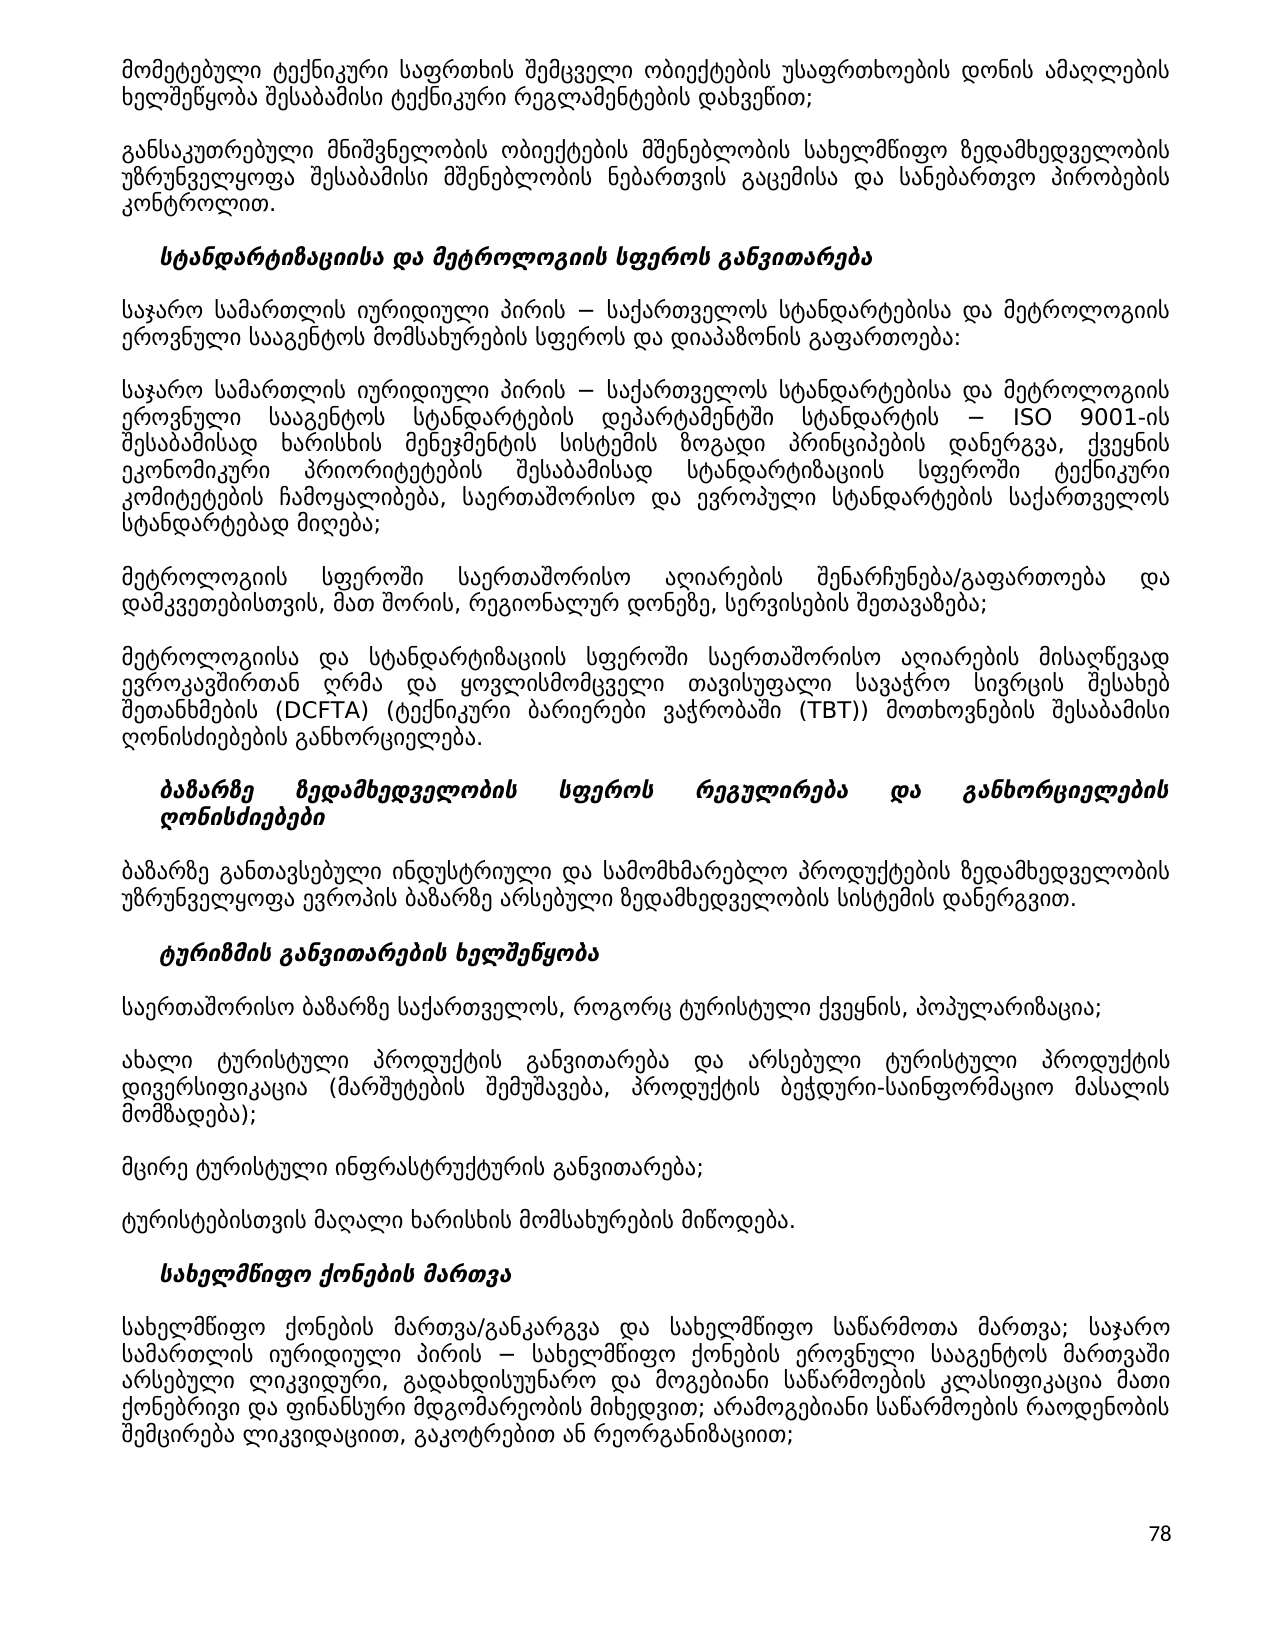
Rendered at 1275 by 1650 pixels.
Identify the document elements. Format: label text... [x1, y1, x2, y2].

subtitle სახელმწიფო ქონების მართვა [159, 1261, 1171, 1288]
text მეტროლოგიისა და სტანდარტიზაციის სფეროში საერთაშორისო აღიარების მისაღწევად ევროკავშირთან ღრმა და ყოვლისმომცველი თავისუფალი სავაჭრო სივრცის შესახებ შეთანხმების (DCFTA) (ტექნიკური ბარიერები ვაჭრობაში (TBT)) მოთხოვნების შესაბამისი ღონისძიებების განხორციელება. [121, 644, 1171, 750]
subtitle სტანდარტიზაციისა და მეტროლოგიის სფეროს განვითარება [159, 244, 1171, 270]
text მეტროლოგიის სფეროში საერთაშორისო აღიარების შენარჩუნება/გაფართოება და დამკვეთებისთვის, მათ შორის, რეგიონალურ დონეზე, სერვისების შეთავაზება; [121, 564, 1171, 617]
text მომეტებული ტექნიკური საფრთხის შემცველი ობიექტების უსაფრთხოების დონის ამაღლების ხელშეწყობა შესაბამისი ტექნიკური რეგლამენტების დახვეწით; [121, 57, 1171, 110]
subtitle ტურიზმის განვითარების ხელშეწყობა [159, 940, 1171, 966]
subtitle ბაზარზე ზედამხედველობის სფეროს რეგულირება და განხორციელების ღონისძიებები [159, 777, 1171, 830]
text განსაკუთრებული მნიშვნელობის ობიექტების მშენებლობის სახელმწიფო ზედამხედველობის უზრუნველყოფა შესაბამისი მშენებლობის ნებართვის გაცემისა და სანებართვო პირობების კონტროლით. [121, 137, 1171, 217]
text სახელმწიფო ქონების მართვა/განკარგვა და სახელმწიფო საწარმოთა მართვა; საჯარო სამართლის იურიდიული პირის − სახელმწიფო ქონების ეროვნული სააგენტოს მართვაში არსებული ლიკვიდური, გადახდისუუნარო და მოგებიანი საწარმოების კლასიფიკაცია მათი ქონებრივი და ფინანსური მდგომარეობის მიხედვით; არამოგებიანი საწარმოების რაოდენობის შემცირება ლიკვიდაციით, გაკოტრებით ან რეორგანიზაციით; [121, 1314, 1171, 1448]
text ახალი ტურისტული პროდუქტის განვითარება და არსებული ტურისტული პროდუქტის დივერსიფიკაცია (მარშუტების შემუშავება, პროდუქტის ბეჭდური-საინფორმაციო მასალის მომზადება); [121, 1048, 1171, 1128]
text ბაზარზე განთავსებული ინდუსტრიული და სამომხმარებლო პროდუქტების ზედამხედველობის უზრუნველყოფა ევროპის ბაზარზე არსებული ზედამხედველობის სისტემის დანერგვით. [121, 858, 1171, 912]
text საჯარო სამართლის იურიდიული პირის − საქართველოს სტანდარტებისა და მეტროლოგიის ეროვნული სააგენტოს მომსახურების სფეროს და დიაპაზონის გაფართოება: [121, 297, 1171, 350]
text ტურისტებისთვის მაღალი ხარისხის მომსახურების მიწოდება. [121, 1208, 1171, 1234]
text მცირე ტურისტული ინფრასტრუქტურის განვითარება; [121, 1154, 1171, 1181]
text საერთაშორისო ბაზარზე საქართველოს, როგორც ტურისტული ქვეყნის, პოპულარიზაცია; [121, 994, 1171, 1021]
text საჯარო სამართლის იურიდიული პირის − საქართველოს სტანდარტებისა და მეტროლოგიის ეროვნული სააგენტოს სტანდარტების დეპარტამენტში სტანდარტის − ISO 9001-ის შესაბამისად ხარისხის მენეჯმენტის სისტემის ზოგადი პრინციპების დანერგვა, ქვეყნის ეკონომიკური პრიორიტეტების შესაბამისად სტანდარტიზაციის სფეროში ტექნიკური კომიტეტების ჩამოყალიბება, საერთაშორისო და ევროპული სტანდარტების საქართველოს სტანდარტებად მიღება; [121, 377, 1171, 537]
